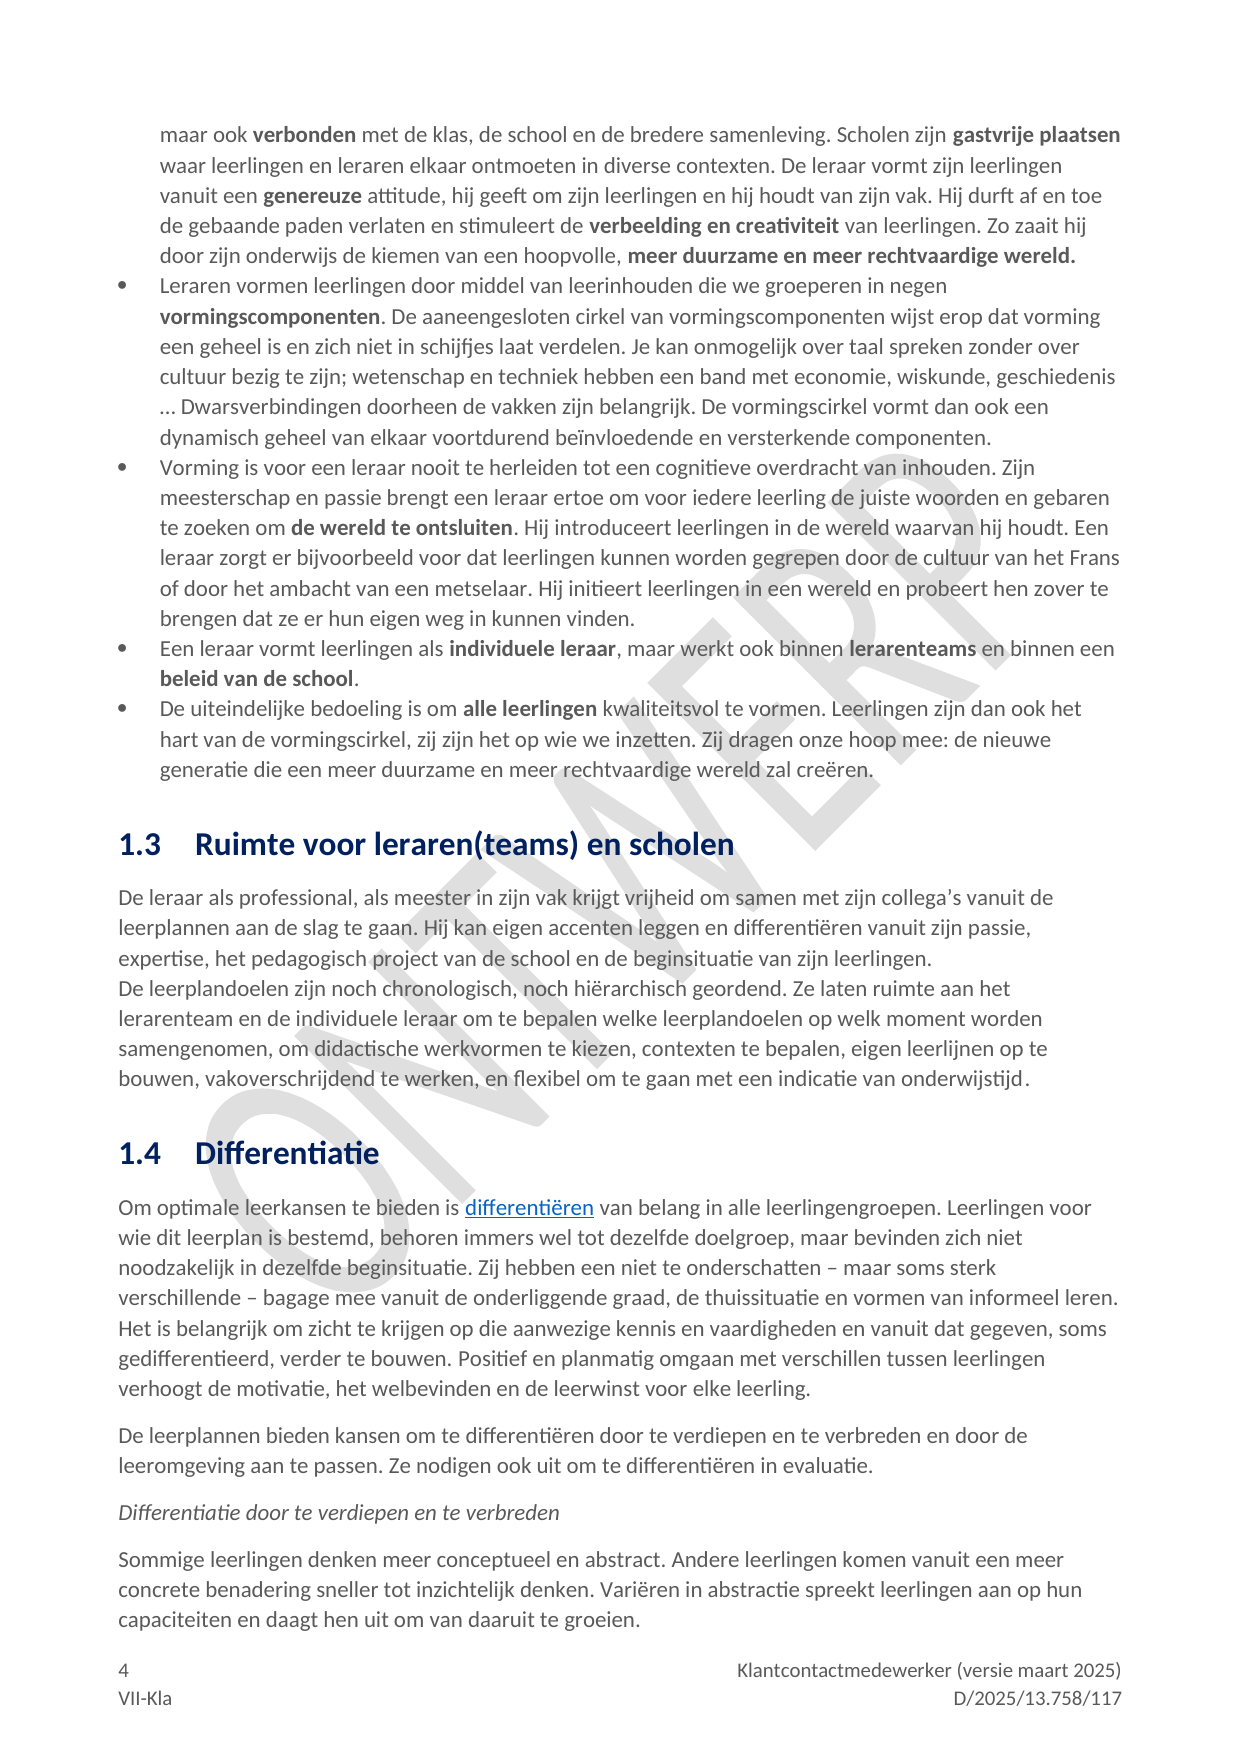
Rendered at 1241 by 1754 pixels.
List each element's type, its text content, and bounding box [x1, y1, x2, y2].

subtitle Ruimte voor leraren(teams) en scholen [118, 823, 1122, 863]
list Een leraar vormt leerlingen als individuele leraar, maar werkt ook binnen lerarenteams en binnen een beleid van de school. [118, 634, 1122, 692]
list De uiteindelijke bedoeling is om alle leerlingen kwaliteitsvol te vormen. Leerlingen zijn dan ook het hart van de vormingscirkel, zij zijn het op wie we inzetten. Zij dragen onze hoop mee: de nieuwe generatie die een meer duurzame en meer rechtvaardige wereld zal creëren. [118, 694, 1122, 783]
text Differentiatie door te verdiepen en te verbreden [118, 1498, 1122, 1526]
text De leerplandoelen zijn noch chronologisch, noch hiërarchisch geordend. Ze laten ruimte aan het lerarenteam en de individuele leraar om te bepalen welke leerplandoelen op welk moment worden samengenomen, om didactische werkvormen te kiezen, contexten te bepalen, eigen leerlijnen op te bouwen, vakoverschrijdend te werken, en flexibel om te gaan met een indicatie van onderwijstijd. [118, 974, 1122, 1093]
text Om optimale leerkansen te bieden is differentiëren van belang in alle leerlingengroepen. Leerlingen voor wie dit leerplan is bestemd, behoren immers wel tot dezelfde doelgroep, maar bevinden zich niet noodzakelijk in dezelfde beginsituatie. Zij hebben een niet te onderschatten – maar soms sterk verschillende – bagage mee vanuit de onderliggende graad, de thuissituatie en vormen van informeel leren. Het is belangrijk om zicht te krijgen op die aanwezige kennis en vaardigheden en vanuit dat gegeven, soms gedifferentieerd, verder te bouwen. Positief en planmatig omgaan met verschillen tussen leerlingen verhoogt de motivatie, het welbevinden en de leerwinst voor elke leerling. [118, 1193, 1122, 1402]
text De leraar als professional, als meester in zijn vak krijgt vrijheid om samen met zijn collega’s vanuit de leerplannen aan de slag te gaan. Hij kan eigen accenten leggen en differentiëren vanuit zijn passie, expertise, het pedagogisch project van de school en de beginsituatie van zijn leerlingen. [118, 883, 1122, 972]
list Vorming is voor een leraar nooit te herleiden tot een cognitieve overdracht van inhouden. Zijn meesterschap en passie brengt een leraar ertoe om voor iedere leerling de juiste woorden en gebaren te zoeken om de wereld te ontsluiten. Hij introduceert leerlingen in de wereld waarvan hij houdt. Een leraar zorgt er bijvoorbeeld voor dat leerlingen kunnen worden gegrepen door de cultuur van het Frans of door het ambacht van een metselaar. Hij initieert leerlingen in een wereld en probeert hen zover te brengen dat ze er hun eigen weg in kunnen vinden. [118, 453, 1122, 632]
text De leerplannen bieden kansen om te differentiëren door te verdiepen en te verbreden en door de leeromgeving aan te passen. Ze nodigen ook uit om te differentiëren in evaluatie. [118, 1421, 1122, 1479]
text Sommige leerlingen denken meer conceptueel en abstract. Andere leerlingen komen vanuit een meer concrete benadering sneller tot inzichtelijk denken. Variëren in abstractie spreekt leerlingen aan op hun capaciteiten en daagt hen uit om van daaruit te groeien. [118, 1545, 1122, 1633]
list Leraren vormen leerlingen door middel van leerinhouden die we groeperen in negen vormingscomponenten. De aaneengesloten cirkel van vormingscomponenten wijst erop dat vorming een geheel is en zich niet in schijfjes laat verdelen. Je kan onmogelijk over taal spreken zonder over cultuur bezig te zijn; wetenschap en techniek hebben een band met economie, wiskunde, geschiedenis … Dwarsverbindingen doorheen de vakken zijn belangrijk. De vormingscirkel vormt dan ook een dynamisch geheel van elkaar voortdurend beïnvloedende en versterkende componenten. [118, 272, 1122, 451]
subtitle Differentiatie [118, 1132, 1122, 1173]
